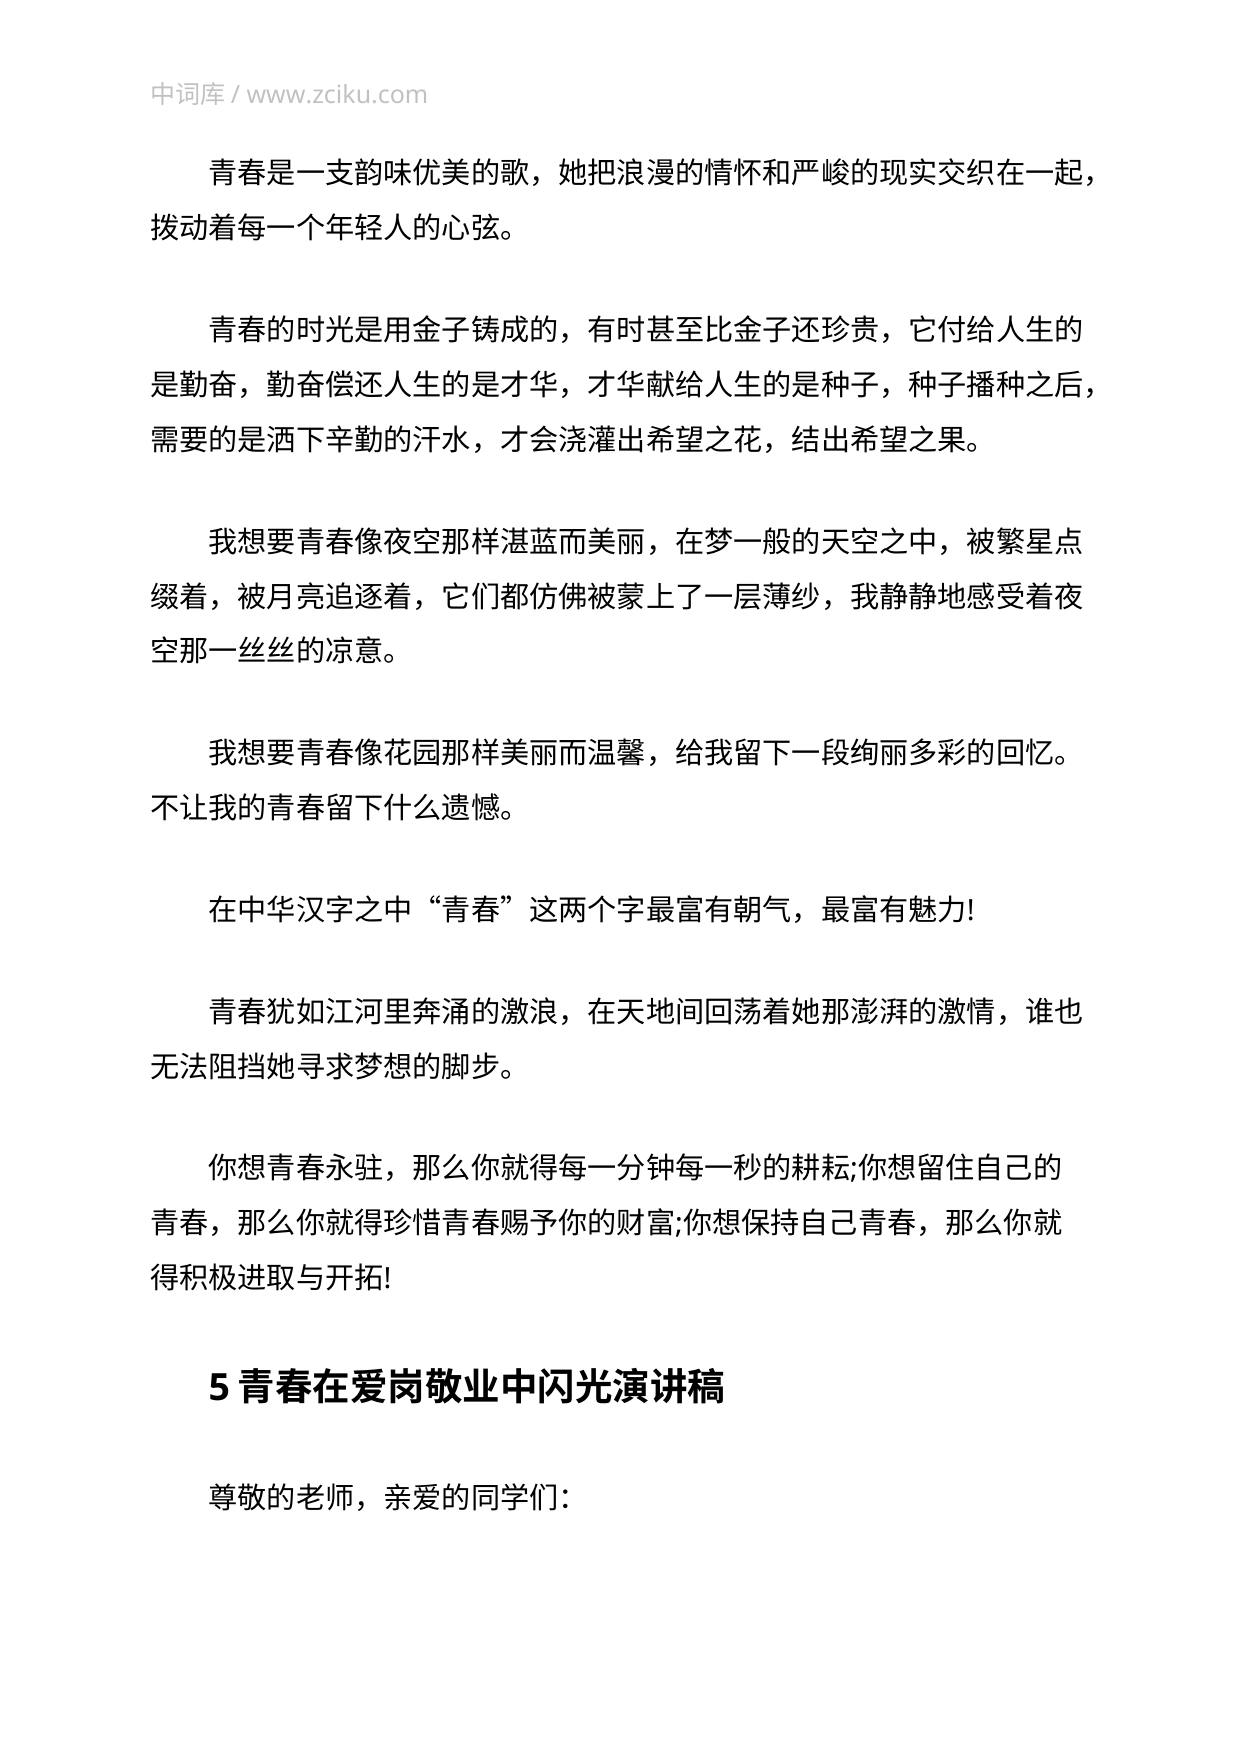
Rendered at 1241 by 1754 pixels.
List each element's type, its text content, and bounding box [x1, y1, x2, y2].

text 我想要青春像夜空那样湛蓝而美丽，在梦一般的天空之中，被繁星点缀着，被月亮追逐着，它们都仿佛被蒙上了一层薄纱，我静静地感受着夜空那一丝丝的凉意。 [150, 518, 1090, 670]
text 在中华汉字之中“青春”这两个字最富有朝气，最富有魅力! [150, 886, 1090, 929]
text 青春的时光是用金子铸成的，有时甚至比金子还珍贵，它付给人生的是勤奋，勤奋偿还人生的是才华，才华献给人生的是种子，种子播种之后，需要的是洒下辛勤的汗水，才会浇灌出希望之花，结出希望之果。 [150, 307, 1090, 459]
text 你想青春永驻，那么你就得每一分钟每一秒的耕耘;你想留住自己的青春，那么你就得珍惜青春赐予你的财富;你想保持自己青春，那么你就得积极进取与开拓! [150, 1145, 1090, 1297]
text 青春犹如江河里奔涌的激浪，在天地间回荡着她那澎湃的激情，谁也无法阻挡她寻求梦想的脚步。 [150, 988, 1090, 1086]
text 5青春在爱岗敬业中闪光演讲稿 [150, 1357, 1090, 1412]
text 青春是一支韵味优美的歌，她把浪漫的情怀和严峻的现实交织在一起，拨动着每一个年轻人的心弦。 [150, 150, 1090, 247]
text 我想要青春像花园那样美丽而温馨，给我留下一段绚丽多彩的回忆。不让我的青春留下什么遗憾。 [150, 730, 1090, 827]
text 尊敬的老师，亲爱的同学们： [150, 1475, 1090, 1517]
